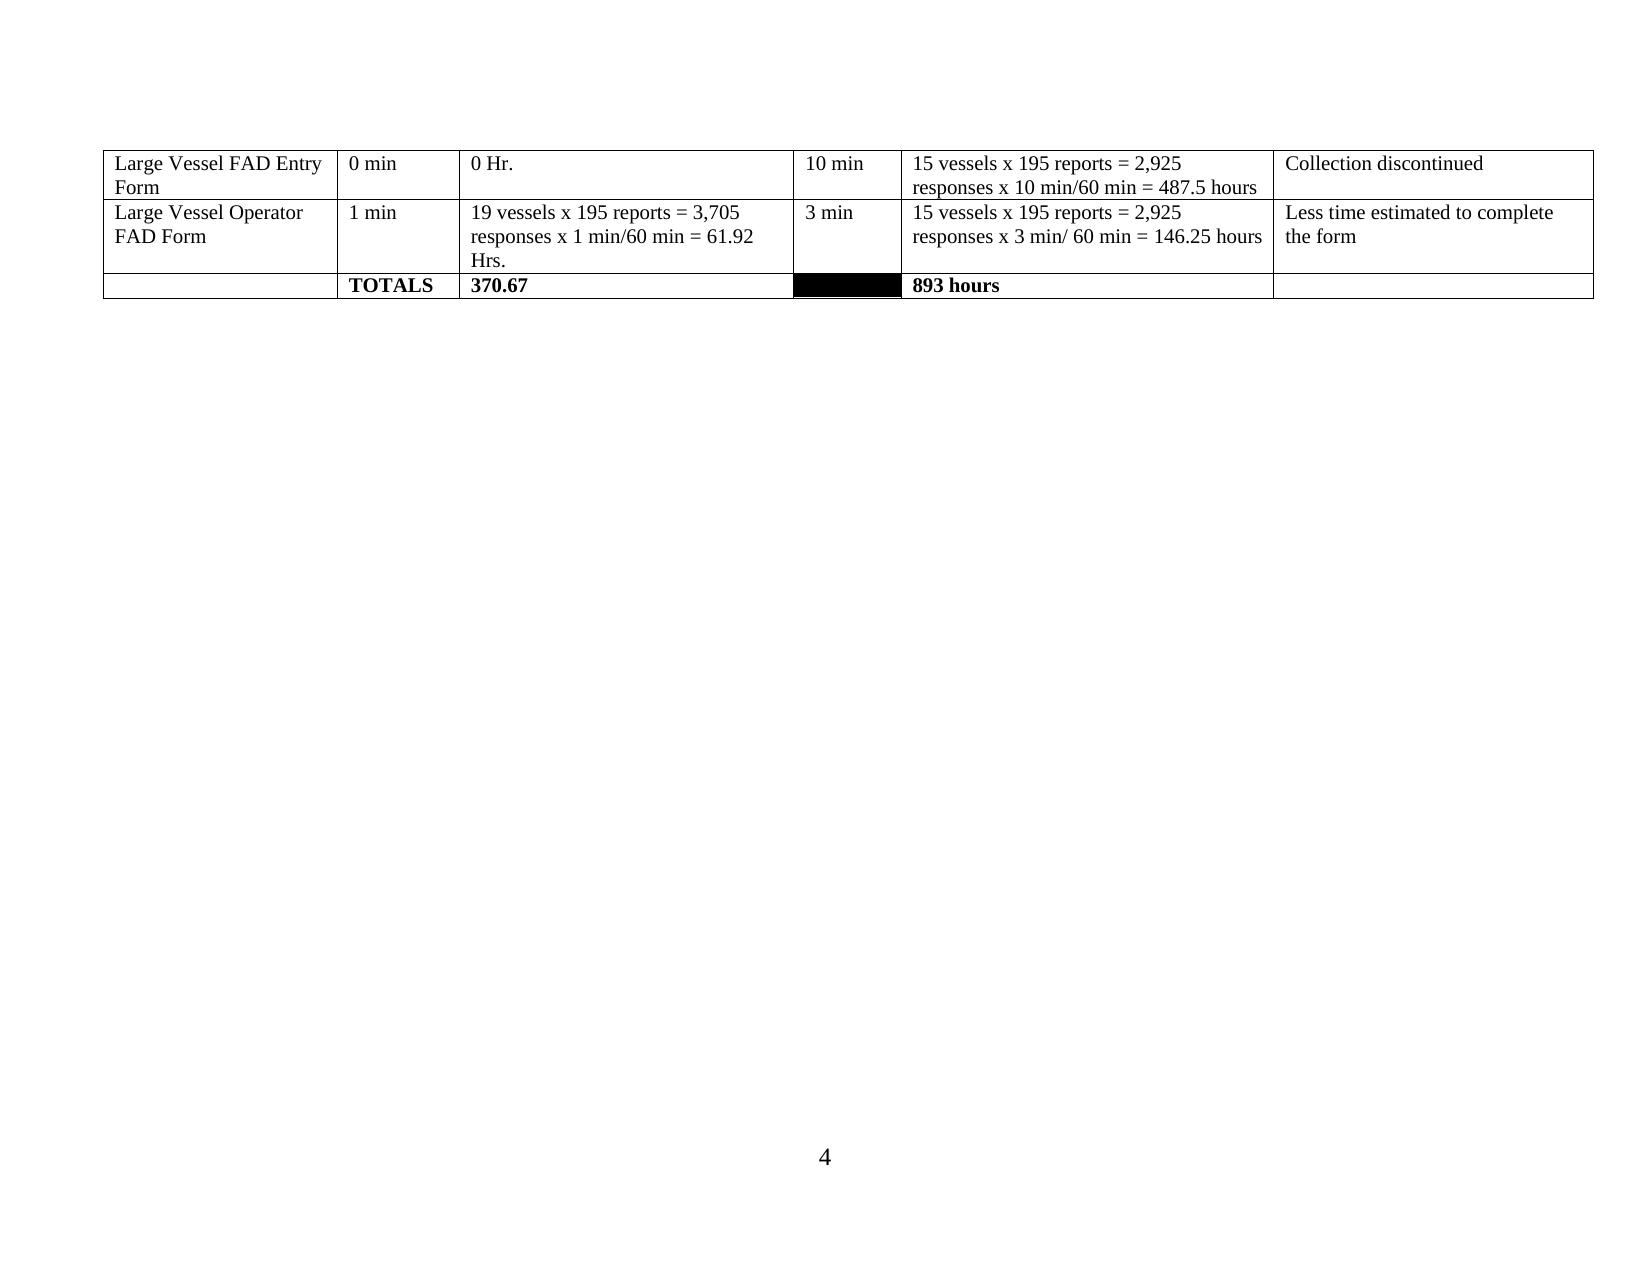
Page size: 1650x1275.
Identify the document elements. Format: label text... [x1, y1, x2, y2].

table_cell 0 Hr. [460, 151, 793, 199]
table_cell [794, 274, 901, 297]
table_cell 15 vessels x 195 reports = 2,925 responses x 10 min/60 min = 487.5 hours [902, 151, 1273, 199]
table_cell Large Vessel Operator FAD Form [104, 200, 337, 272]
table_cell 893 hours [902, 274, 1273, 297]
table_cell [1274, 274, 1593, 297]
table_cell 15 vessels x 195 reports = 2,925 responses x 3 min/ 60 min = 146.25 hours [902, 200, 1273, 272]
table_cell Large Vessel FAD Entry Form [104, 151, 337, 199]
table_cell [104, 274, 337, 297]
table_cell 1 min [338, 200, 459, 272]
table_cell Collection discontinued [1274, 151, 1593, 199]
table_cell 0 min [338, 151, 459, 199]
table_cell Less time estimated to complete the form [1274, 200, 1593, 272]
table_cell 370.67 [460, 274, 793, 297]
table_cell 19 vessels x 195 reports = 3,705 responses x 1 min/60 min = 61.92 Hrs. [460, 200, 793, 272]
table_cell 10 min [794, 151, 901, 199]
table_cell 3 min [794, 200, 901, 272]
table_cell TOTALS [338, 274, 459, 297]
